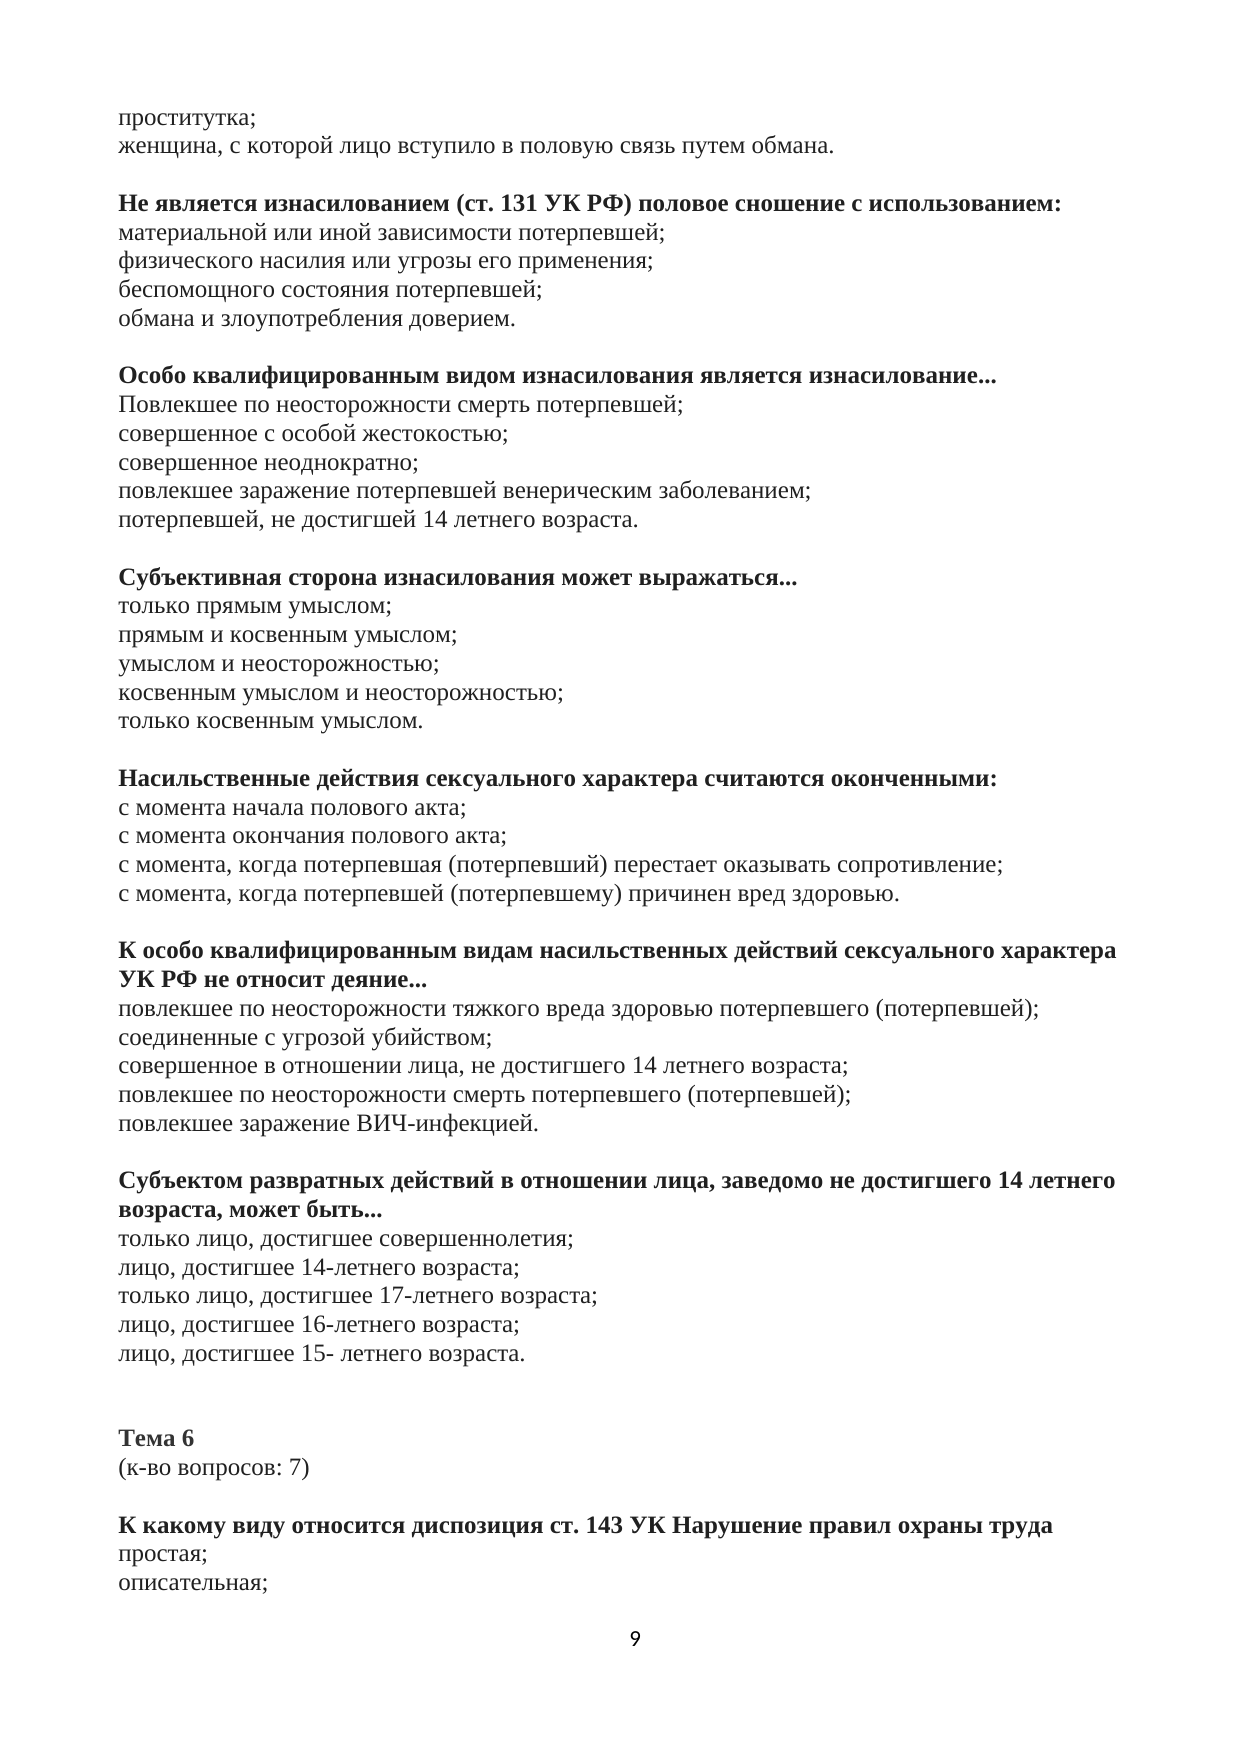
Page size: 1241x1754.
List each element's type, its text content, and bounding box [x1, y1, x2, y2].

text Тема 6 [118, 1423, 1152, 1452]
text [118, 102, 1152, 1423]
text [118, 1452, 1152, 1596]
